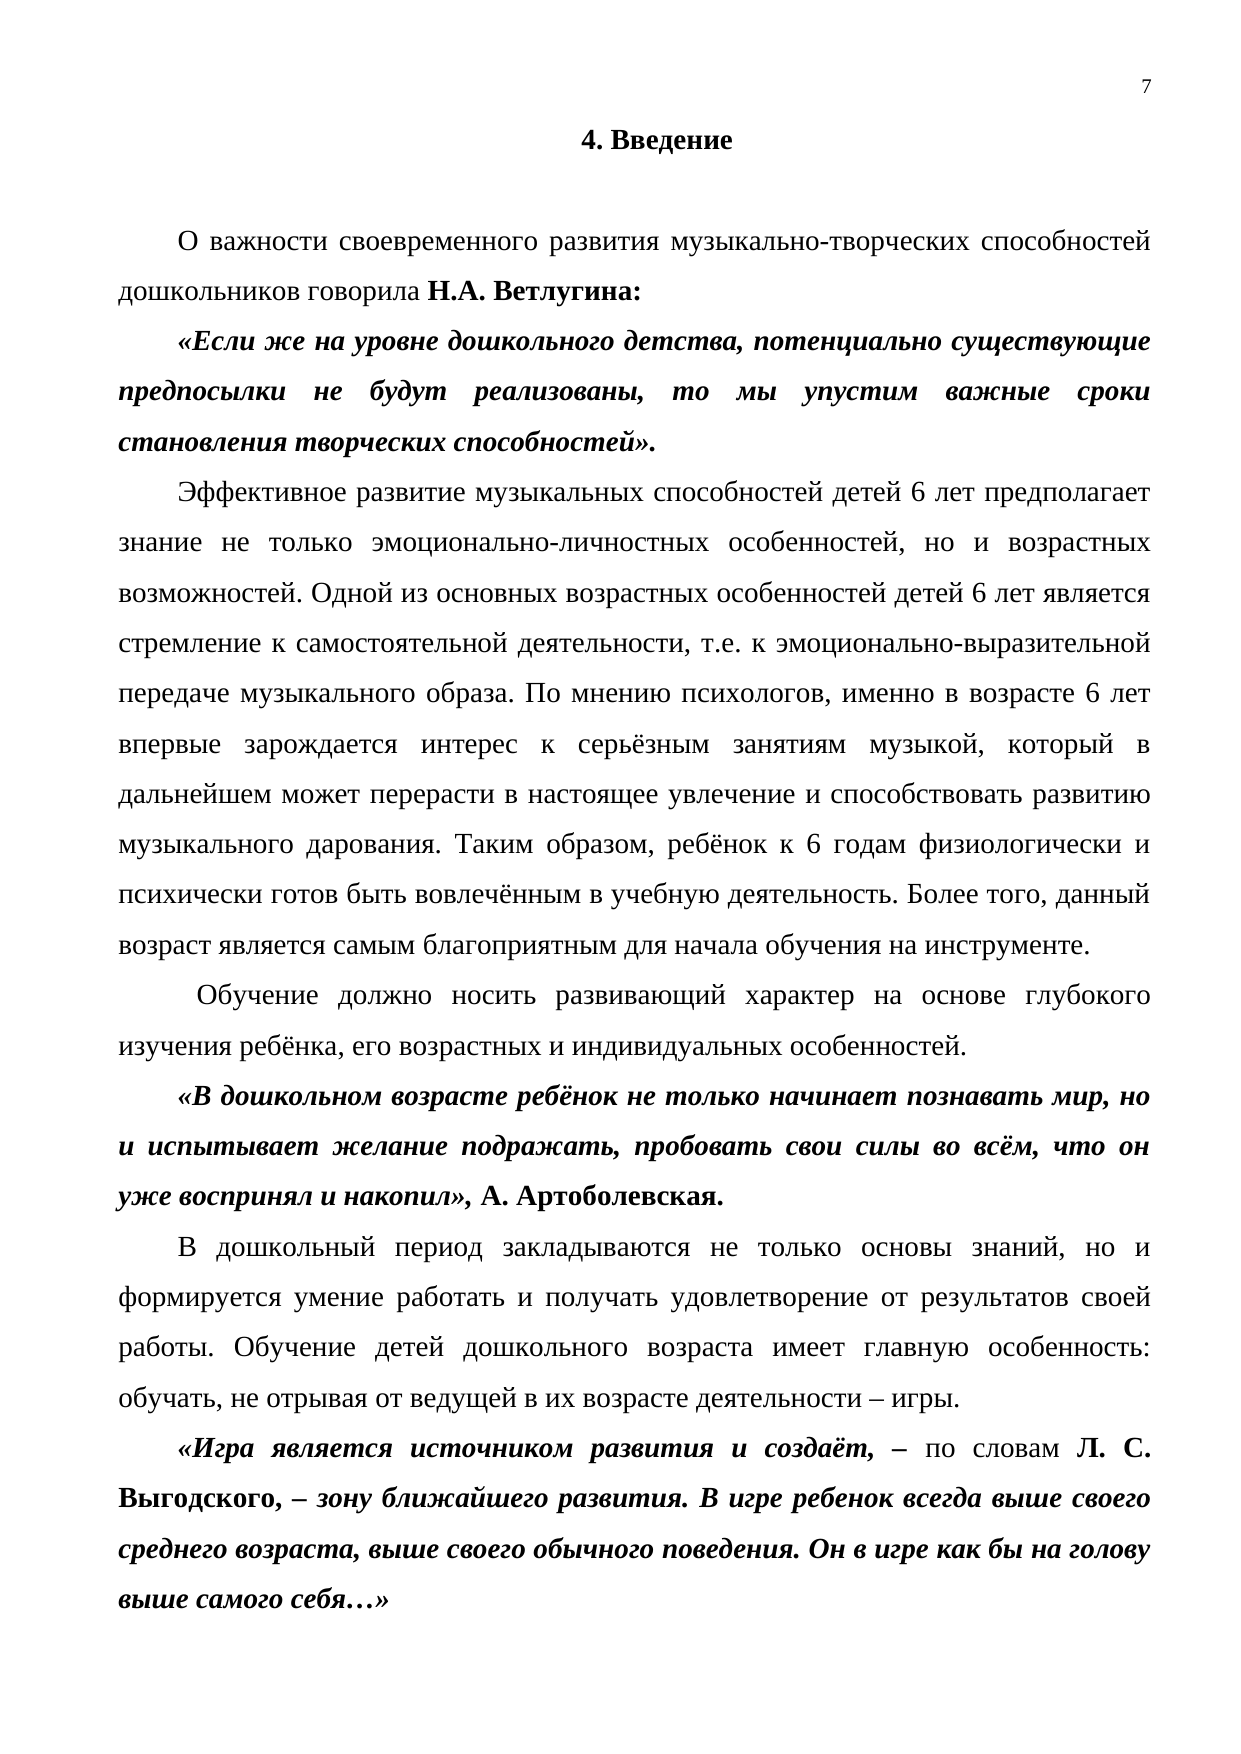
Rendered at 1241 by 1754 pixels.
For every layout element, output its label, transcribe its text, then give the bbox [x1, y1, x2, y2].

text Обучение должно носить развивающий характер на основе глубокого изучения ребёнка, его возрастных и индивидуальных особенностей. [118, 977, 1152, 1061]
text «Игра является источником развития и создаёт, – по словам Л. С. Выгодского, – зону ближайшего развития. В игре ребенок всегда выше своего среднего возраста, выше своего обычного поведения. Он в игре как бы на голову выше самого себя…» [118, 1430, 1152, 1614]
text Эффективное развитие музыкальных способностей детей 6 лет предполагает знание не только эмоционально-личностных особенностей, но и возрастных возможностей. Одной из основных возрастных особенностей детей 6 лет является стремление к самостоятельной деятельности, т.е. к эмоционально-выразительной передаче музыкального образа. По мнению психологов, именно в возрасте 6 лет впервые зарождается интерес к серьёзным занятиям музыкой, который в дальнейшем может перерасти в настоящее увлечение и способствовать развитию музыкального дарования. Таким образом, ребёнок к 6 годам физиологически и психически готов быть вовлечённым в учебную деятельность. Более того, данный возраст является самым благоприятным для начала обучения на инструменте. [118, 474, 1152, 961]
text «Если же на уровне дошкольного детства, потенциально существующие предпосылки не будут реализованы, то мы упустим важные сроки становления творческих способностей». [118, 323, 1152, 457]
text «В дошкольном возрасте ребёнок не только начинает познавать мир, но и испытывает желание подражать, пробовать свои силы во всём, что он уже воспринял и накопил», А. Артоболевская. [118, 1078, 1152, 1212]
text В дошкольный период закладываются не только основы знаний, но и формируется умение работать и получать удовлетворение от результатов своей работы. Обучение детей дошкольного возраста имеет главную особенность: обучать, не отрывая от ведущей в их возрасте деятельности – игры. [118, 1229, 1152, 1413]
text О важности своевременного развития музыкально-творческих способностей дошкольников говорила Н.А. Ветлугина: [118, 223, 1152, 306]
text 4. Введение [118, 122, 1152, 156]
